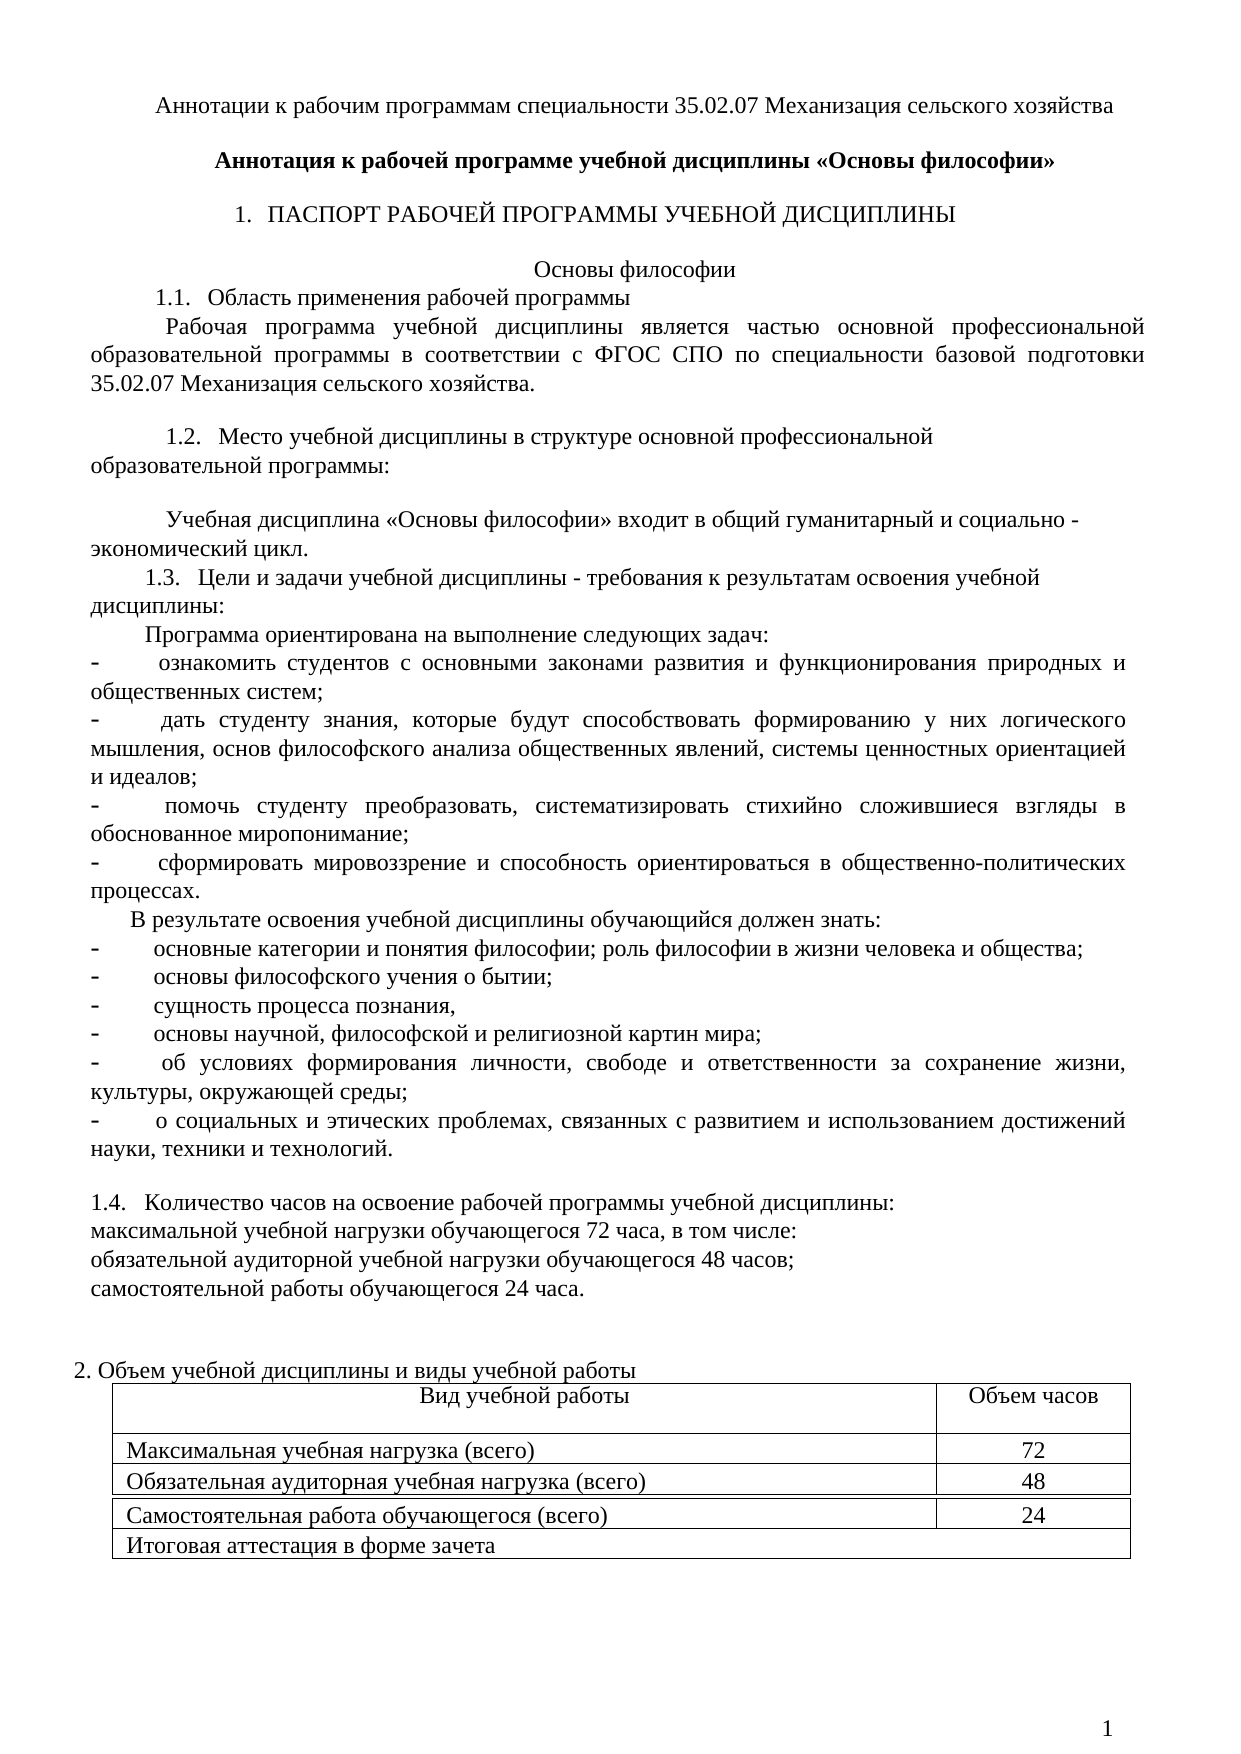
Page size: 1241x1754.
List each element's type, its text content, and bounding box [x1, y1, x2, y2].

text Программа ориентирована на выполнение следующих задач: [90, 619, 1169, 648]
table_header 24 [937, 1499, 1130, 1528]
text Рабочая программа учебной дисциплины является частью основной профессиональной образовательной программы в соответствии с ФГОС СПО по специальности базовой подготовки 35.02.07 Механизация сельского хозяйства. [90, 311, 1146, 397]
list Цели и задачи учебной дисциплины - требования к результатам освоения учебной дисциплины: [90, 562, 1127, 619]
list Область применения рабочей программы [155, 283, 1169, 311]
list сущность процесса познания, [90, 990, 1169, 1019]
list сформировать мировоззрение и способность ориентироваться в общественно-политических процессах. [90, 847, 1127, 904]
list Место учебной дисциплины в структуре основной профессиональной образовательной программы: [90, 422, 956, 479]
table_cell 72 [937, 1434, 1130, 1463]
list о социальных и этических проблемах, связанных с развитием и использованием достижений науки, техники и технологий. [90, 1105, 1127, 1162]
table_header Объем часов [937, 1384, 1130, 1433]
table_cell 48 [937, 1464, 1130, 1494]
list основы философского учения о бытии; [90, 962, 1169, 990]
list Количество часов на освоение рабочей программы учебной дисциплины: максимальной учебной нагрузки обучающегося 72 часа, в том числе: обязательной аудиторной учебной нагрузки обучающегося 48 часов; самостоятельной работы обучающегося 24 часа. [90, 1187, 919, 1303]
list помочь студенту преобразовать, систематизировать стихийно сложившиеся взгляды в обоснованное миропонимание; [90, 790, 1127, 847]
table_header Вид учебной работы [113, 1384, 936, 1433]
table_header Самостоятельная работа обучающегося (всего) [113, 1499, 936, 1528]
list дать студенту знания, которые будут способствовать формированию у них логического мышления, основ философского анализа общественных явлений, системы ценностных ориентацией и идеалов; [90, 705, 1127, 790]
text Аннотации к рабочим программам специальности 35.02.07 Механизация сельского хозяйства [101, 94, 1169, 118]
text В результате освоения учебной дисциплины обучающийся должен знать: [130, 904, 1169, 933]
text 2. Объем учебной дисциплины и виды учебной работы [74, 1359, 1169, 1383]
text Аннотация к рабочей программе учебной дисциплины «Основы философии» [101, 145, 1169, 174]
table_cell Итоговая аттестация в форме зачета [113, 1529, 1130, 1558]
list основные категории и понятия философии; роль философии в жизни человека и общества; [90, 933, 1169, 962]
list об условиях формирования личности, свободе и ответственности за сохранение жизни, культуры, окружающей среды; [90, 1047, 1127, 1105]
list ознакомить студентов с основными законами развития и функционирования природных и общественных систем; [90, 648, 1127, 705]
table_cell Обязательная аудиторная учебная нагрузка (всего) [113, 1464, 936, 1494]
text Учебная дисциплина «Основы философии» входит в общий гуманитарный и социально - экономический цикл. [90, 505, 1127, 562]
list основы научной, философской и религиозной картин мира; [90, 1019, 1169, 1047]
list ПАСПОРТ РАБОЧЕЙ ПРОГРАММЫ УЧЕБНОЙ ДИСЦИПЛИНЫ [234, 204, 1169, 228]
text Основы философии [101, 255, 1169, 283]
table_cell Максимальная учебная нагрузка (всего) [113, 1434, 936, 1463]
